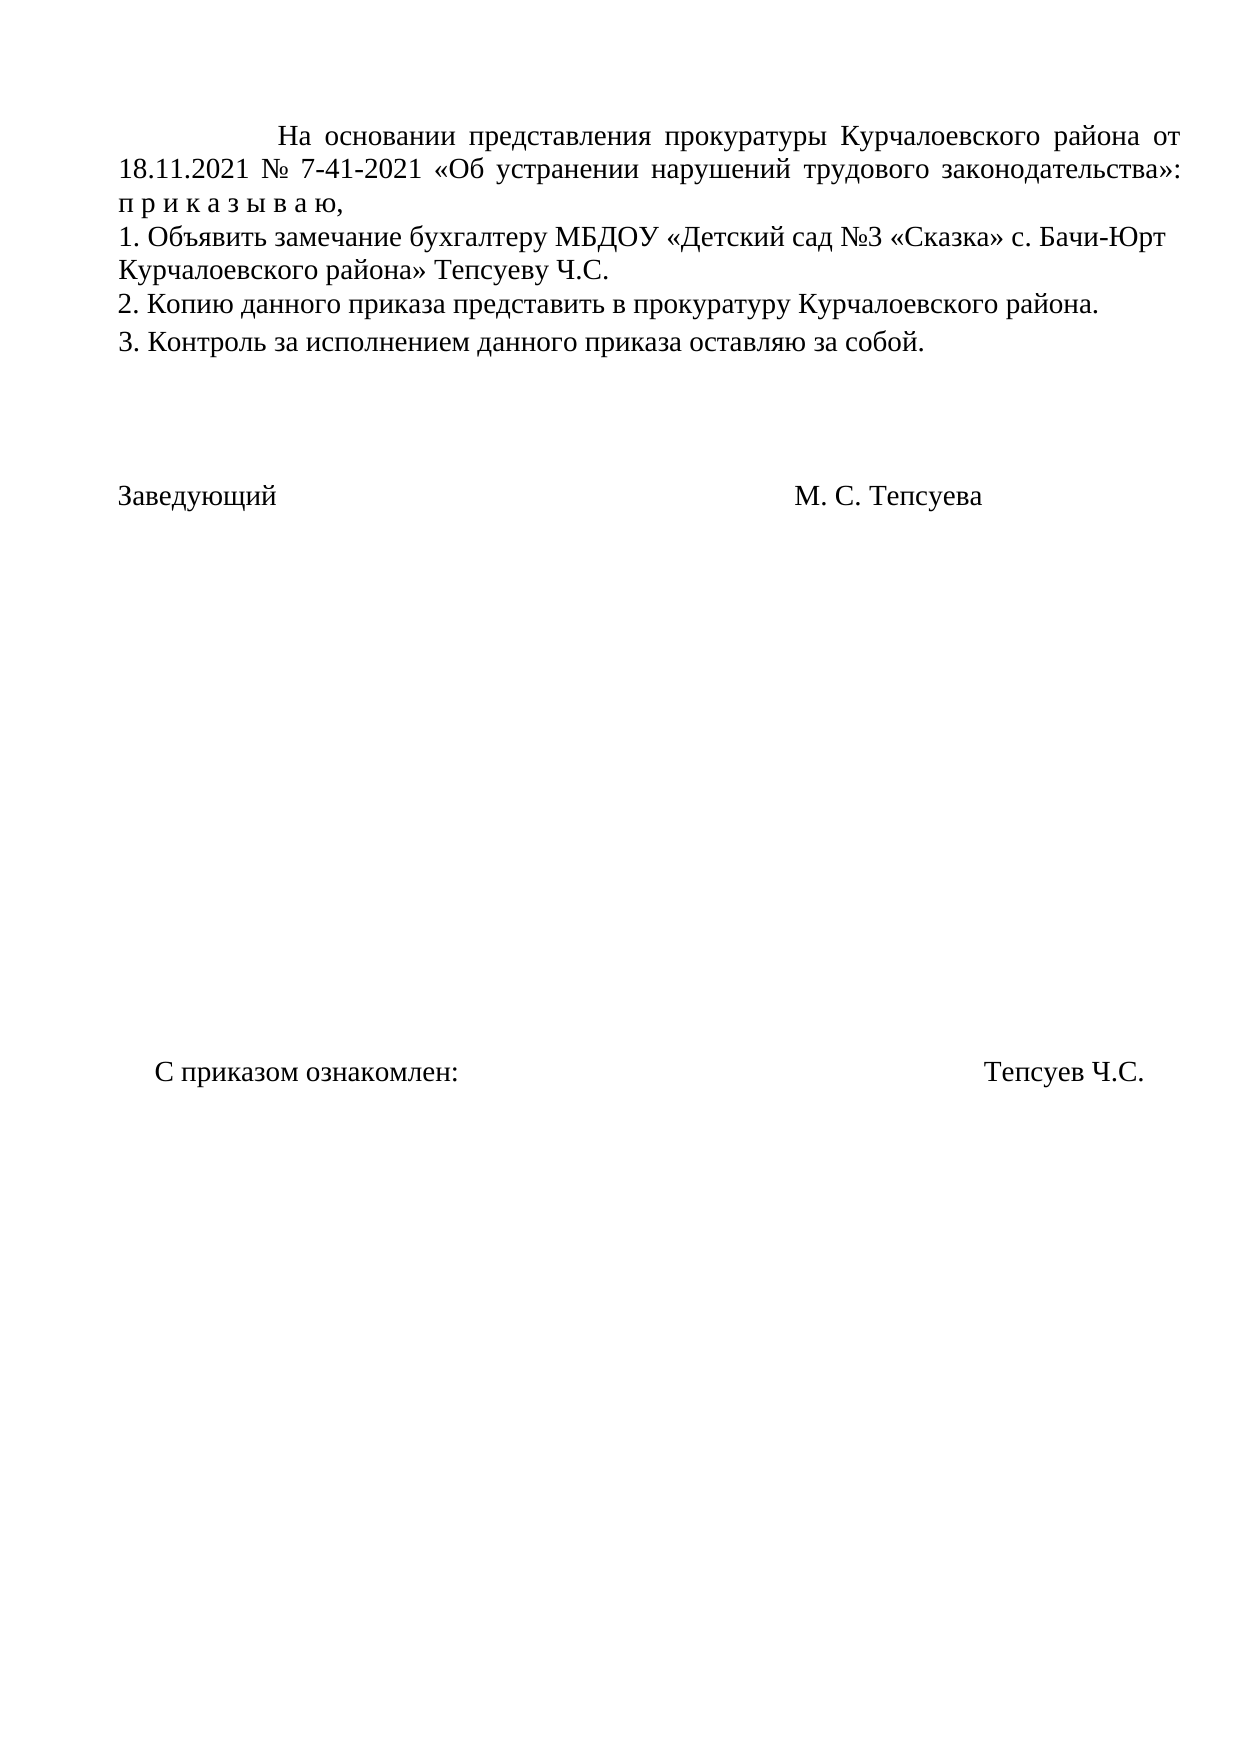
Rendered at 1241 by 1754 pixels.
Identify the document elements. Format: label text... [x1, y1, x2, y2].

text На основании представления прокуратуры Курчалоевского района от 18.11.2021 № 7-41-2021 «Об устранении нарушений трудового законодательства»: п р и к а з ы в а ю, [118, 118, 1181, 219]
text Заведующий М. С. Тепсуева [74, 478, 1196, 512]
text 2. Копию данного приказа представить в прокуратуру Курчалоевского района. [74, 286, 1181, 319]
text С приказом ознакомлен: Тепсуев Ч.С. [118, 1054, 1181, 1088]
text 3. Контроль за исполнением данного приказа оставляю за собой. [118, 324, 1196, 358]
text Курчалоевского района» Тепсуеву Ч.С. [74, 252, 1181, 286]
text 1. Объявить замечание бухгалтеру МБДОУ «Детский сад №3 «Сказка» с. Бачи-Юрт [74, 219, 1181, 252]
